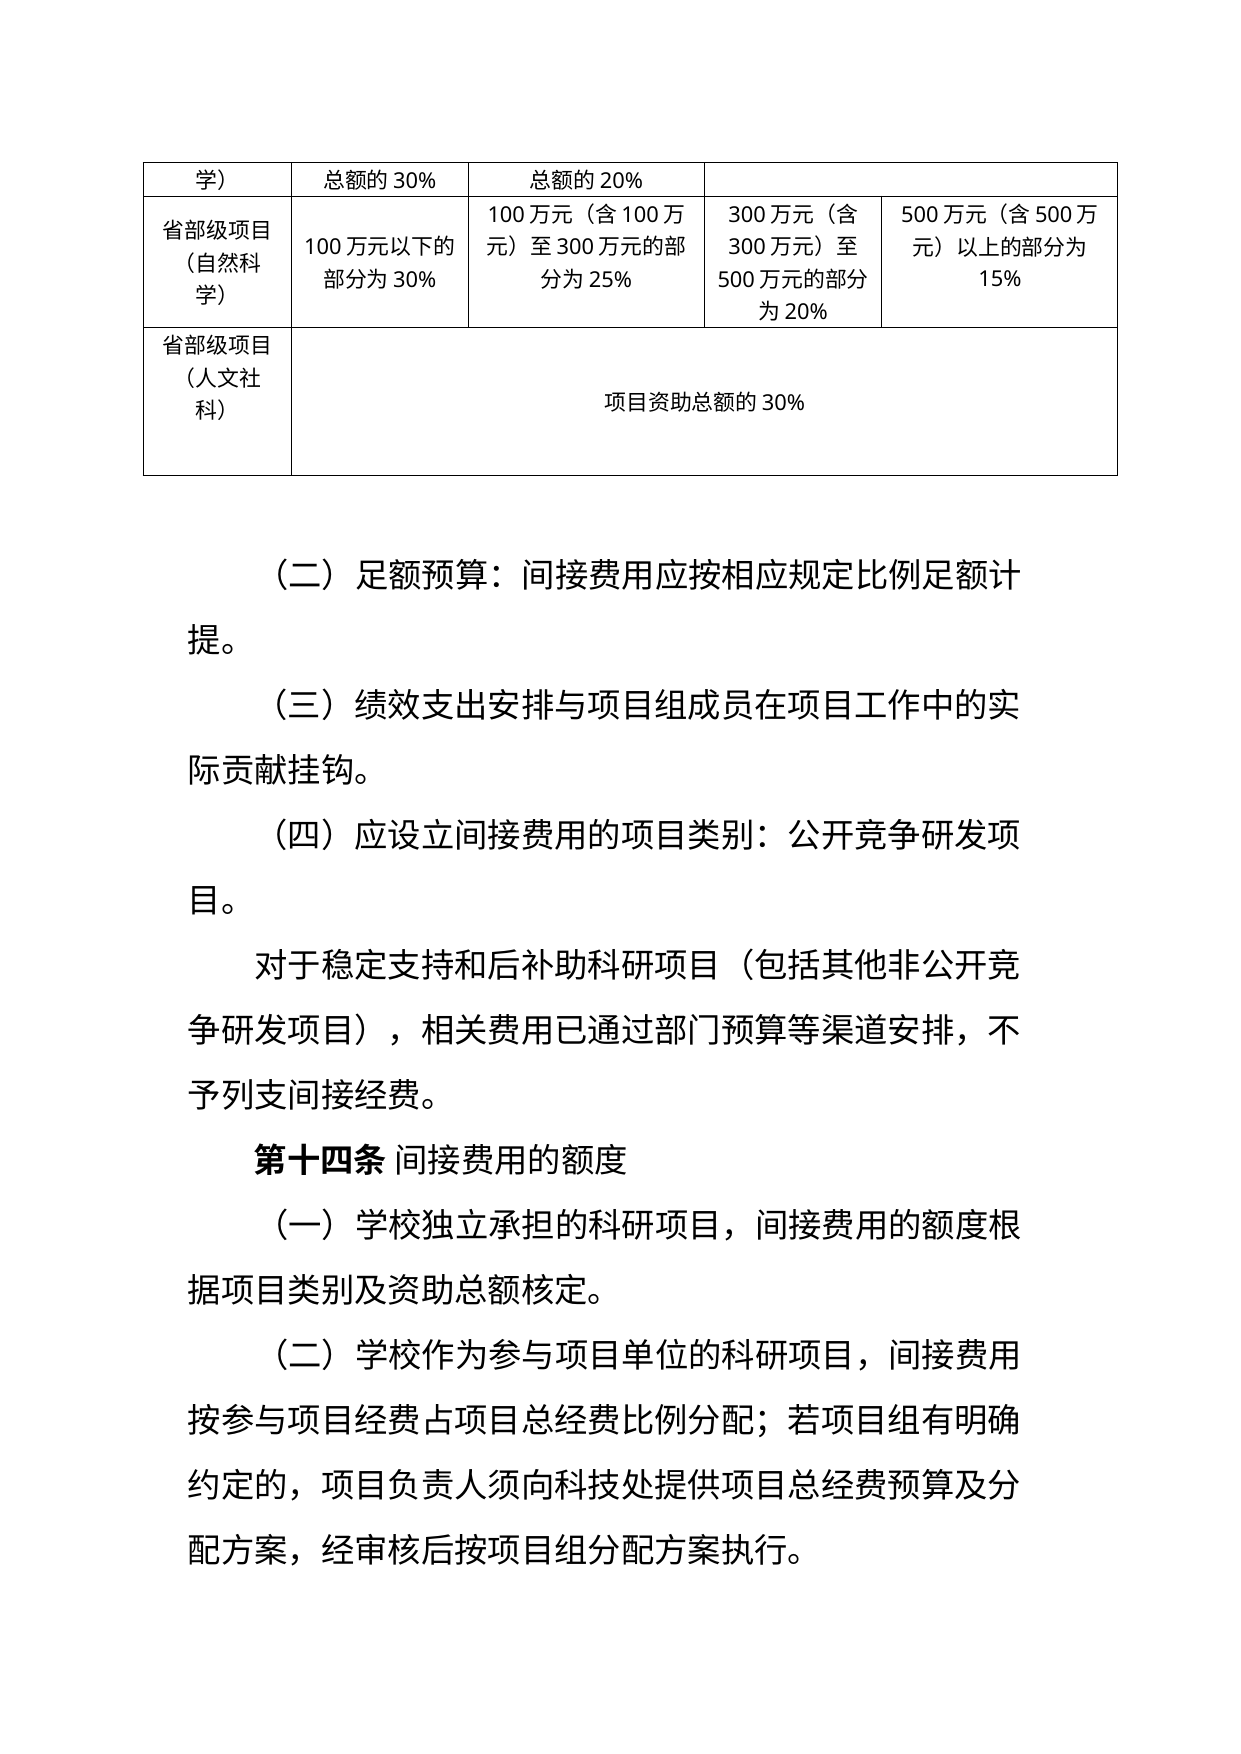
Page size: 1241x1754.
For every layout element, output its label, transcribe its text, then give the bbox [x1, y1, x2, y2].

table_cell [469, 163, 704, 196]
text （四）应设立间接费用的项目类别：公开竞争研发项目。 [187, 801, 1053, 931]
table_cell 100万元（含100万元）至300万元的部分为25% [469, 197, 704, 327]
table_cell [292, 163, 468, 196]
text 第十四条 间接费用的额度 [187, 1126, 1053, 1191]
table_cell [705, 163, 1117, 196]
text （三）绩效支出安排与项目组成员在项目工作中的实际贡献挂钩。 [187, 671, 1053, 801]
table_cell 500万元（含500万元）以上的部分为15% [882, 197, 1117, 327]
text （二）足额预算：间接费用应按相应规定比例足额计提。 [187, 541, 1053, 671]
table_cell 项目资助总额的30% [292, 328, 1117, 475]
table_cell 省部级项目（自然科学） [144, 197, 291, 327]
table_cell 国家级项目（人文科学） [144, 163, 291, 196]
table_cell 100万元以下的部分为30% [292, 197, 468, 327]
text （二）学校作为参与项目单位的科研项目，间接费用按参与项目经费占项目总经费比例分配；若项目组有明确约定的，项目负责人须向科技处提供项目总经费预算及分配方案，经审核后按项目组分配方案执行。 [187, 1321, 1053, 1581]
table_cell 300万元（含300万元）至500万元的部分为20% [705, 197, 881, 327]
table_cell 省部级项目（人文社科） [144, 328, 291, 475]
text 对于稳定支持和后补助科研项目（包括其他非公开竞争研发项目），相关费用已通过部门预算等渠道安排，不予列支间接经费。 [187, 931, 1053, 1126]
text （一）学校独立承担的科研项目，间接费用的额度根据项目类别及资助总额核定。 [187, 1191, 1053, 1321]
